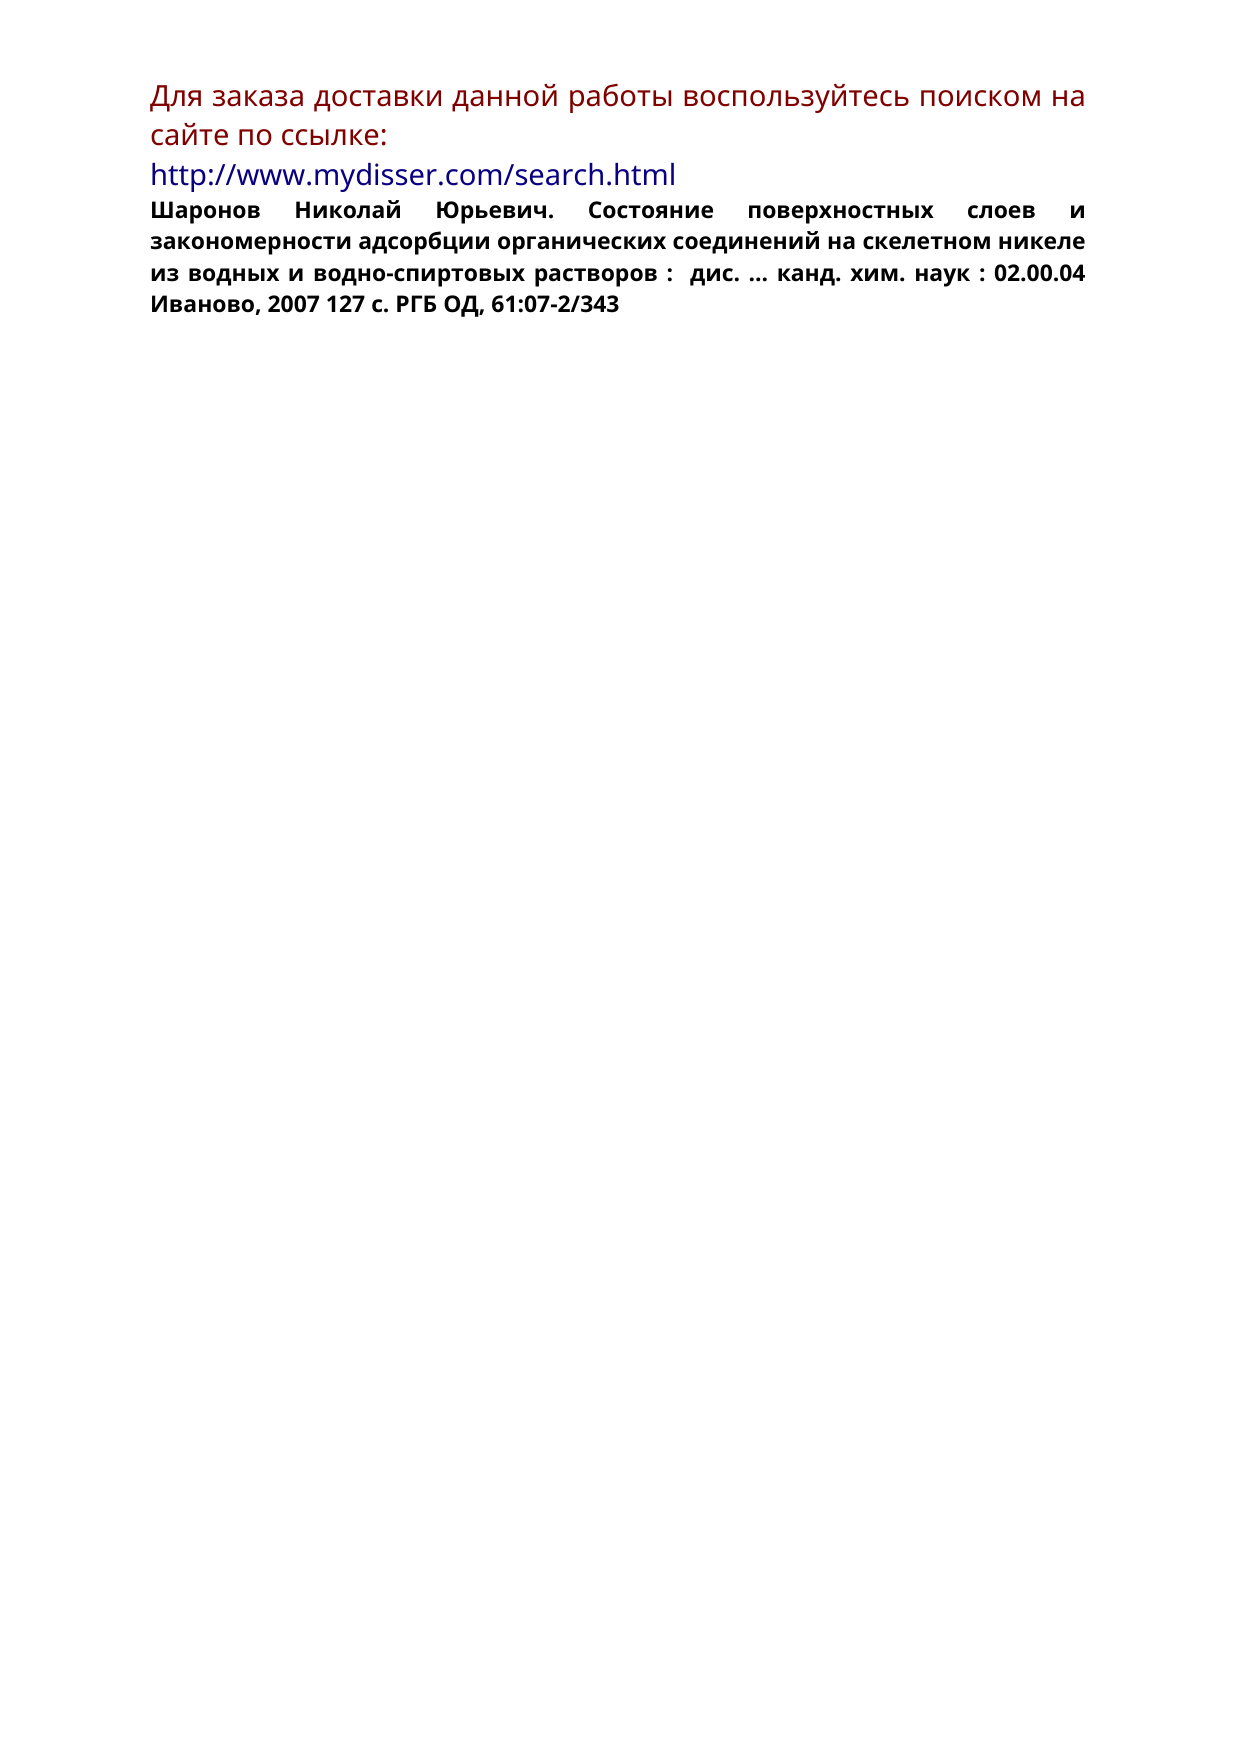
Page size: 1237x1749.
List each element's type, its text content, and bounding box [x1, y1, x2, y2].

text Шаронов Николай Юрьевич. Состояние поверхностных слоев и закономерности адсорбции органических соединений на скелетном никеле из водных и водно-спиртовых растворов : дис. ... канд. хим. наук : 02.00.04 Иваново, 2007 127 с. РГБ ОД, 61:07-2/343 [150, 194, 1086, 319]
